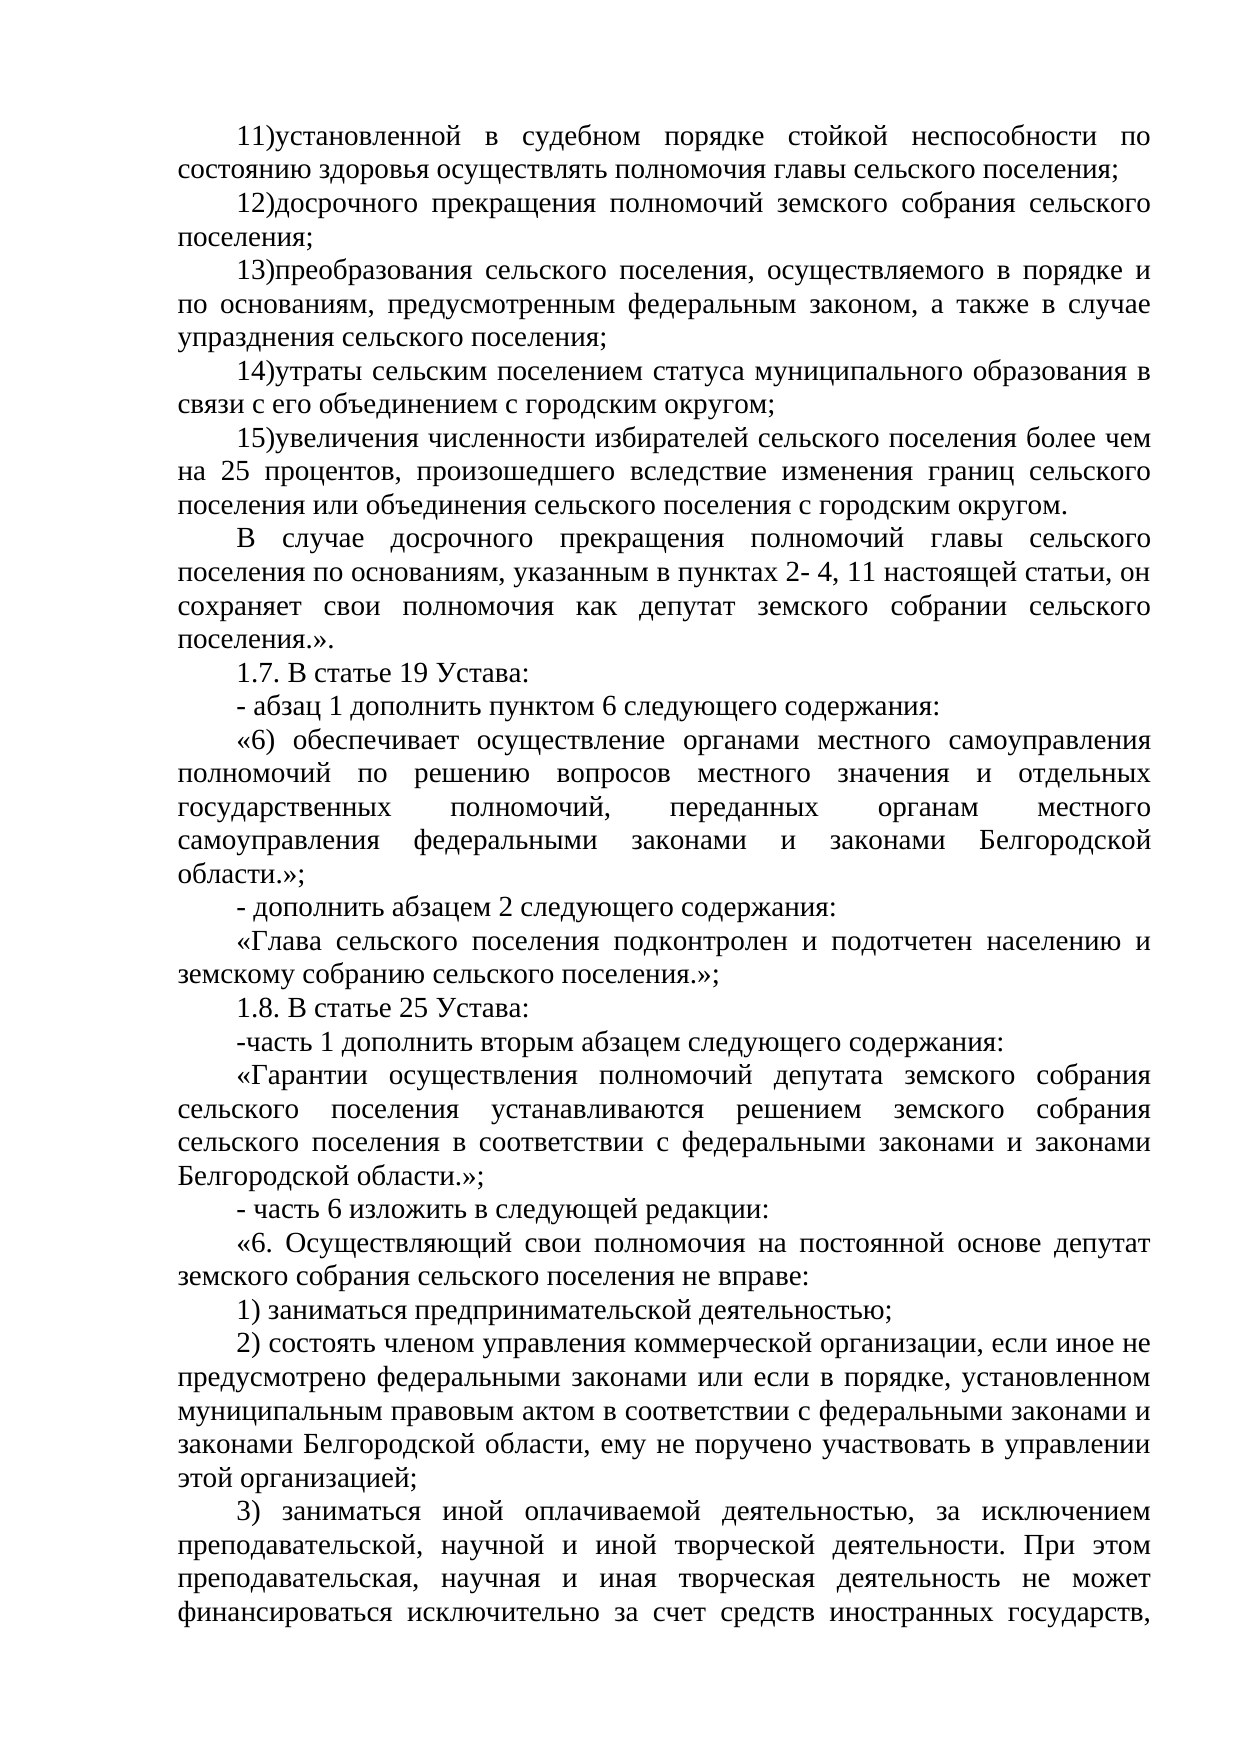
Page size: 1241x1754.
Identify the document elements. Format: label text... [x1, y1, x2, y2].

text 13)преобразования сельского поселения, осуществляемого в порядке и по основаниям, предусмотренным федеральным законом, а также в случае упразднения сельского поселения; [177, 252, 1152, 353]
text 15)увеличения численности избирателей сельского поселения более чем на 25 процентов, произошедшего вследствие изменения границ сельского поселения или объединения сельского поселения с городским округом. [177, 420, 1152, 521]
text 2) состоять членом управления коммерческой организации, если иное не предусмотрено федеральными законами или если в порядке, установленном муниципальным правовым актом в соответствии с федеральными законами и законами Белгородской области, ему не поручено участвовать в управлении этой организацией; [177, 1326, 1152, 1493]
text В случае досрочного прекращения полномочий главы сельского поселения по основаниям, указанным в пунктах 2- 4, 11 настоящей статьи, он сохраняет свои полномочия как депутат земского собрании сельского поселения.». [177, 521, 1152, 655]
text -часть 1 дополнить вторым абзацем следующего содержания: [177, 1024, 1152, 1057]
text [177, 1493, 1152, 1627]
text «6) обеспечивает осуществление органами местного самоуправления полномочий по решению вопросов местного значения и отдельных государственных полномочий, переданных органам местного самоуправления федеральными законами и законами Белгородской области.»; [177, 722, 1152, 889]
text - абзац 1 дополнить пунктом 6 следующего содержания: [177, 688, 1152, 722]
text 1.8. В статье 25 Устава: [177, 990, 1152, 1024]
text «Глава сельского поселения подконтролен и подотчетен населению и земскому собранию сельского поселения.»; [177, 923, 1152, 990]
text 11)установленной в судебном порядке стойкой неспособности по состоянию здоровья осуществлять полномочия главы сельского поселения; [177, 118, 1152, 185]
text 14)утраты сельским поселением статуса муниципального образования в связи с его объединением с городским округом; [177, 353, 1152, 420]
text 1.7. В статье 19 Устава: [177, 655, 1152, 688]
text - дополнить абзацем 2 следующего содержания: [177, 889, 1152, 923]
text - часть 6 изложить в следующей редакции: [177, 1191, 1152, 1225]
text «Гарантии осуществления полномочий депутата земского собрания сельского поселения устанавливаются решением земского собрания сельского поселения в соответствии с федеральными законами и законами Белгородской области.»; [177, 1057, 1152, 1191]
text 1) заниматься предпринимательской деятельностью; [177, 1292, 1152, 1326]
text 12)досрочного прекращения полномочий земского собрания сельского поселения; [177, 185, 1152, 252]
text «6. Осуществляющий свои полномочия на постоянной основе депутат земского собрания сельского поселения не вправе: [177, 1225, 1152, 1292]
